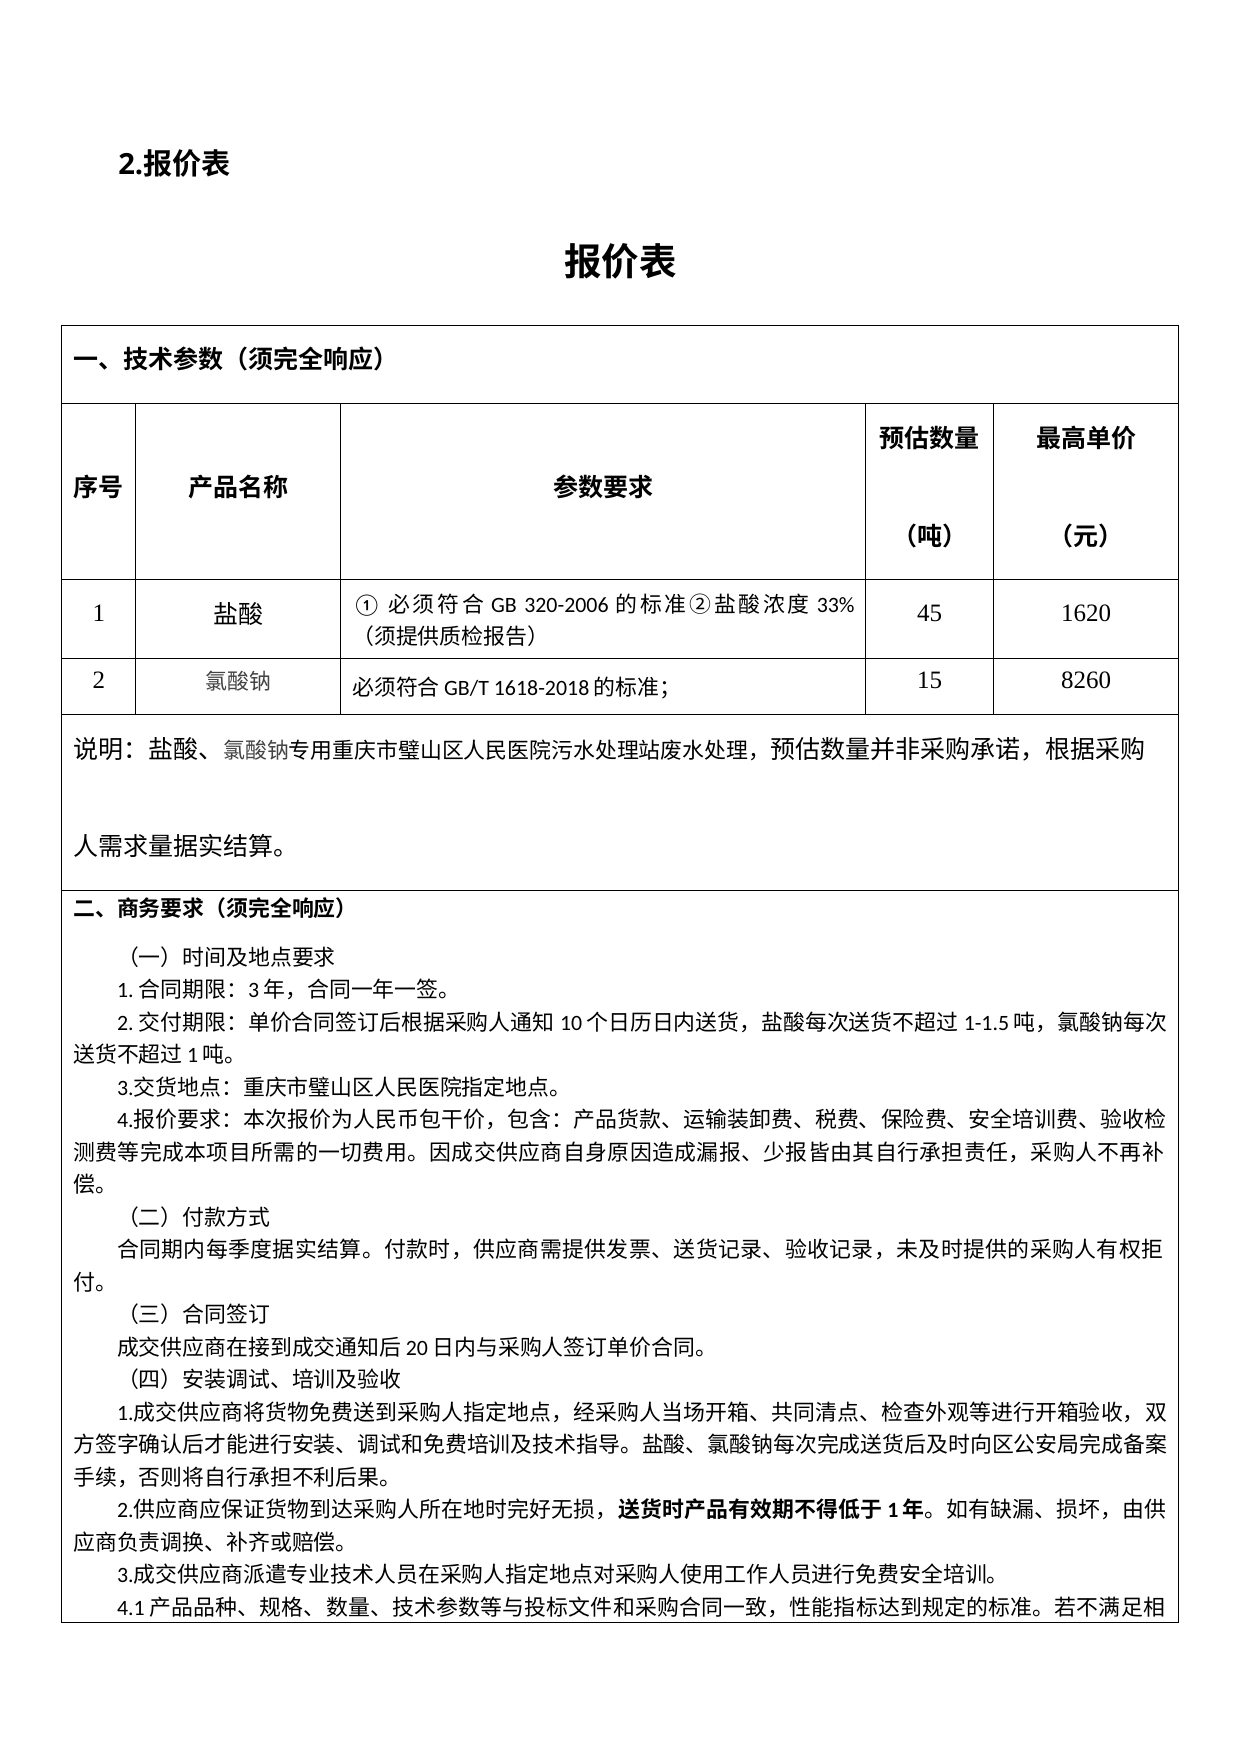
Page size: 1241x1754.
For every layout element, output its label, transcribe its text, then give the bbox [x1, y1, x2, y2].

table_cell 1620 [994, 580, 1178, 658]
table_cell 说明：盐酸、氯酸钠专用重庆市璧山区人民医院污水处理站废水处理，预估数量并非采购承诺，根据采购人需求量据实结算。 [62, 715, 1178, 890]
table_cell 参数要求 [341, 404, 865, 579]
table_cell 15 [866, 659, 993, 714]
table_cell 序号 [62, 404, 135, 579]
table_cell 2 [62, 659, 135, 714]
table_cell 预估数量（吨） [866, 404, 993, 579]
table_cell 必须符合GB/T 1618-2018的标准； [341, 659, 865, 714]
table_header 一、技术参数（须完全响应） [62, 326, 1178, 403]
table_cell 盐酸 [136, 580, 340, 658]
table_cell 8260 [994, 659, 1178, 714]
table_cell 45 [866, 580, 993, 658]
table_cell 产品名称 [136, 404, 340, 579]
table_cell 氯酸钠 [136, 659, 340, 714]
table_cell 1 [62, 580, 135, 658]
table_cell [62, 891, 1178, 1622]
text 2.报价表 [118, 129, 1122, 194]
table_cell 最高单价（元） [994, 404, 1178, 579]
table_cell ①必须符合GB 320-2006的标准②盐酸浓度33%（须提供质检报告） [341, 580, 865, 658]
text 报价表 [118, 227, 1122, 292]
